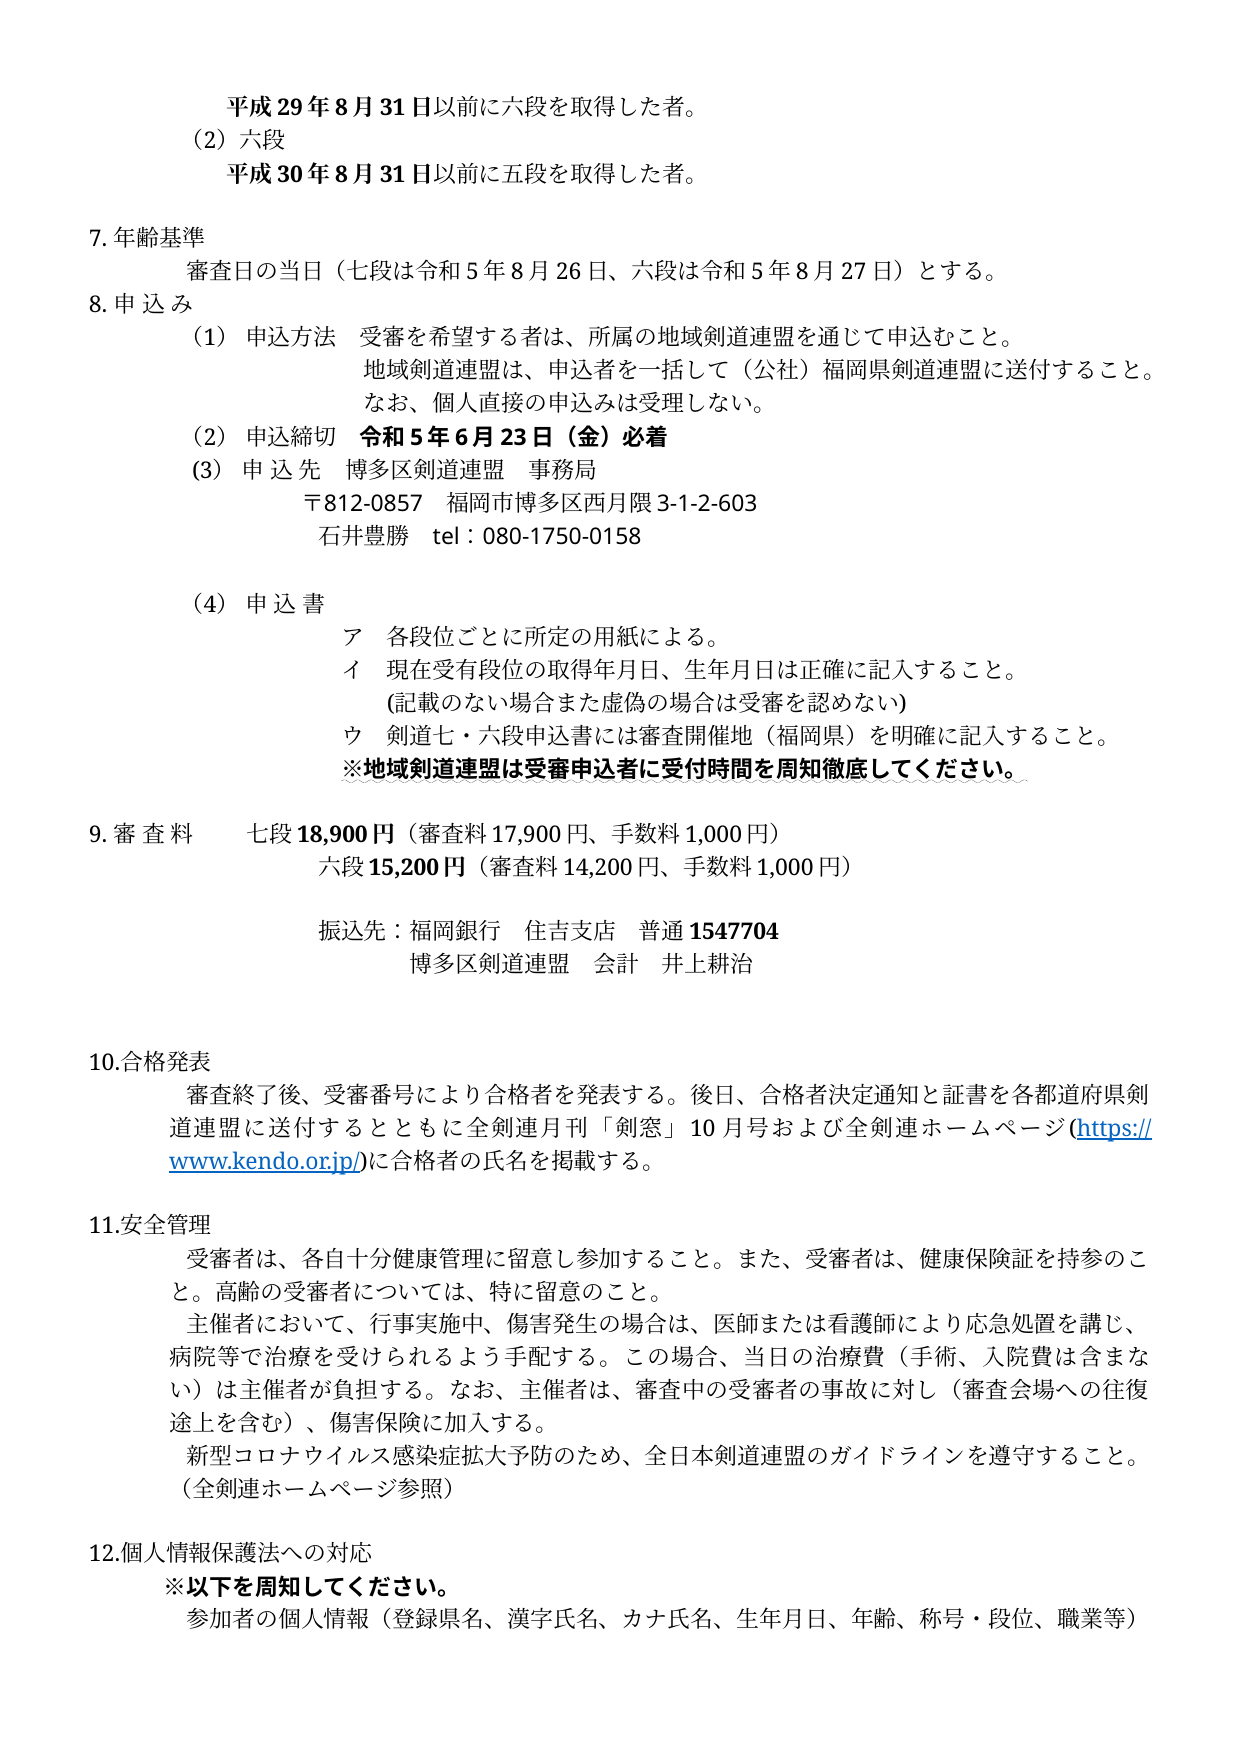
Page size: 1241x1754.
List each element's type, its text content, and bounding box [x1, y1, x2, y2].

text 新型コロナウイルス感染症拡大予防のため、全日本剣道連盟のガイドラインを遵守すること。（全剣連ホームページ参照） [89, 1438, 1152, 1504]
text 地域剣道連盟は、申込者を一括して（公社）福岡県剣道連盟に送付すること。 [89, 353, 1152, 386]
text ※以下を周知してください。 [89, 1568, 1152, 1602]
text (記載のない場合また虚偽の場合は受審を認めない) [89, 685, 1152, 718]
text 審査終了後、受審番号により合格者を発表する。後日、合格者決定通知と証書を各都道府県剣道連盟に送付するとともに全剣連月刊「剣窓」10月号および全剣連ホームページ(https://www.kendo.or.jp/)に合格者の氏名を掲載する。 [89, 1077, 1152, 1176]
text 10.合格発表 [89, 1044, 1152, 1077]
text ウ 剣道七・六段申込書には審査開催地（福岡県）を明確に記入すること。 [89, 718, 1152, 751]
text （2）六段 [89, 123, 1152, 156]
text 11.安全管理 [89, 1207, 1152, 1241]
text 〒812-0857 福岡市博多区西月隈3-1-2-603 [89, 485, 1152, 518]
text 石井豊勝 tel：080-1750-0158 [89, 518, 1152, 551]
text 博多区剣道連盟 会計 井上耕治 [89, 946, 1152, 979]
text 12.個人情報保護法への対応 [89, 1535, 1152, 1568]
text 8. 申 込 み [89, 286, 1152, 319]
text 平成30年8月31日以前に五段を取得した者。 [89, 156, 1152, 189]
text なお、個人直接の申込みは受理しない。 [89, 386, 1152, 418]
text （4） 申 込 書 [89, 586, 1152, 619]
text 振込先：福岡銀行 住吉支店 普通1547704 [89, 913, 1152, 946]
text 審査日の当日（七段は令和5年8月26日、六段は令和5年8月27日）とする。 [89, 253, 1152, 286]
text （2） 申込締切 令和5年6月23日（金）必着 [89, 418, 1152, 452]
text 主催者において、行事実施中、傷害発生の場合は、医師または看護師により応急処置を講じ、病院等で治療を受けられるよう手配する。この場合、当日の治療費（手術、入院費は含まない）は主催者が負担する。なお、主催者は、審査中の受審者の事故に対し（審査会場への往復途上を含む）、傷害保険に加入する。 [89, 1306, 1152, 1438]
text 9. 審 査 料 七段18,900円（審査料17,900円、手数料1,000円） [89, 816, 1152, 849]
text 7. 年齢基準 [89, 220, 1152, 253]
text (3） 申 込 先 博多区剣道連盟 事務局 [89, 452, 1152, 485]
text ア 各段位ごとに所定の用紙による。 [89, 619, 1152, 652]
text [89, 1602, 1152, 1634]
text イ 現在受有段位の取得年月日、生年月日は正確に記入すること。 [89, 652, 1152, 685]
text 六段15,200円（審査料14,200円、手数料1,000円） [89, 849, 1152, 882]
text ※地域剣道連盟は受審申込者に受付時間を周知徹底してください。 [89, 751, 1152, 784]
text 受審者は、各自十分健康管理に留意し参加すること。また、受審者は、健康保険証を持参のこと。高齢の受審者については、特に留意のこと。 [89, 1241, 1152, 1306]
text （1） 申込方法 受審を希望する者は、所属の地域剣道連盟を通じて申込むこと。 [89, 319, 1152, 353]
text 平成29年8月31日以前に六段を取得した者。 [89, 89, 1152, 123]
